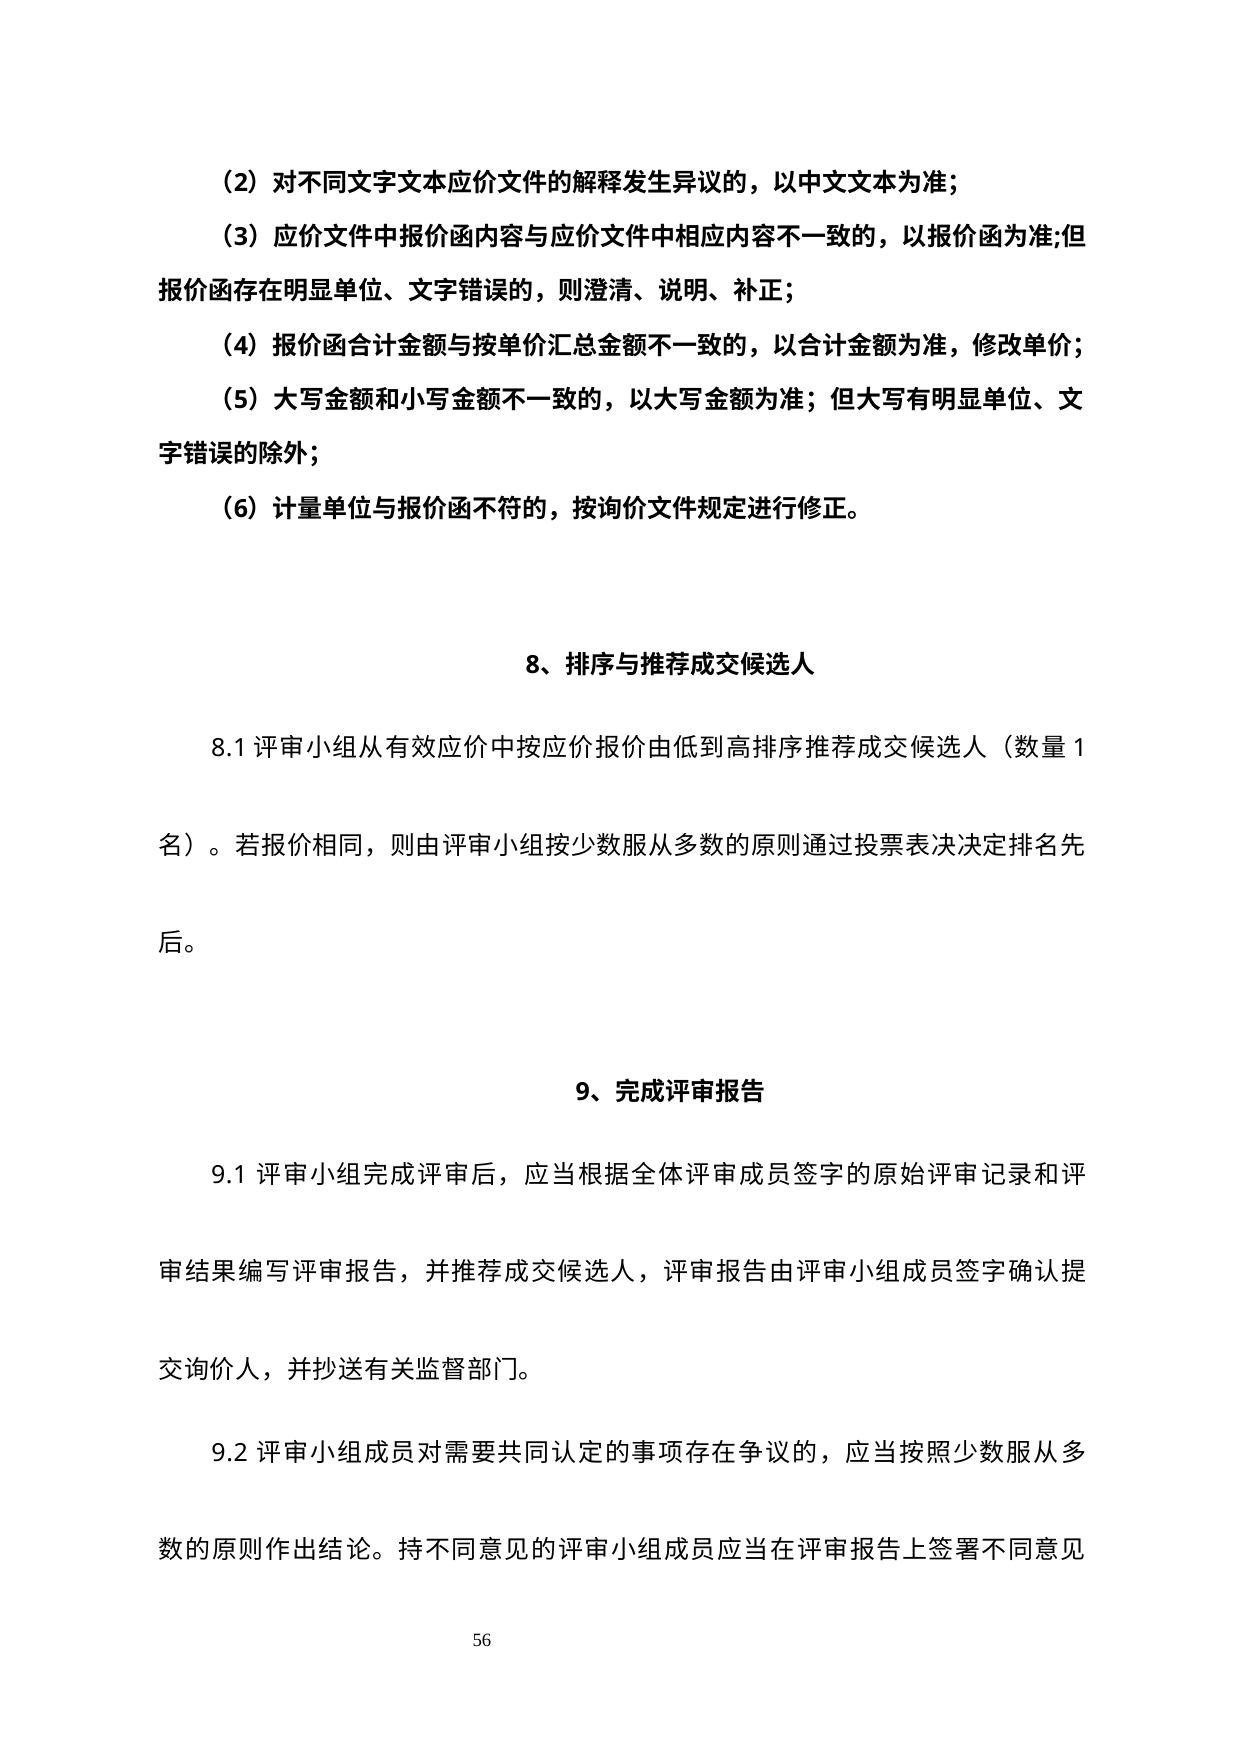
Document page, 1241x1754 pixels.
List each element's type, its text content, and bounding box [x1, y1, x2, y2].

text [158, 1418, 1086, 1580]
text 8.1评审小组从有效应价中按应价报价由低到高排序推荐成交候选人（数量1名）。若报价相同，则由评审小组按少数服从多数的原则通过投票表决决定排名先后。 [158, 713, 1086, 973]
text （4）报价函合计金额与按单价汇总金额不一致的，以合计金额为准，修改单价； [158, 325, 1087, 361]
subtitle 9、完成评审报告 [203, 1057, 1087, 1122]
text （2）对不同文字文本应价文件的解释发生异议的，以中文文本为准； [158, 162, 1087, 198]
text （5）大写金额和小写金额不一致的，以大写金额为准；但大写有明显单位、文字错误的除外； [158, 379, 1087, 470]
text （3）应价文件中报价函内容与应价文件中相应内容不一致的，以报价函为准;但报价函存在明显单位、文字错误的，则澄清、说明、补正； [158, 216, 1087, 307]
text 9.1 评审小组完成评审后，应当根据全体评审成员签字的原始评审记录和评审结果编写评审报告，并推荐成交候选人，评审报告由评审小组成员签字确认提交询价人，并抄送有关监督部门。 [158, 1140, 1086, 1400]
text （6）计量单位与报价函不符的，按询价文件规定进行修正。 [158, 488, 1087, 524]
subtitle 8、排序与推荐成交候选人 [203, 630, 1087, 695]
